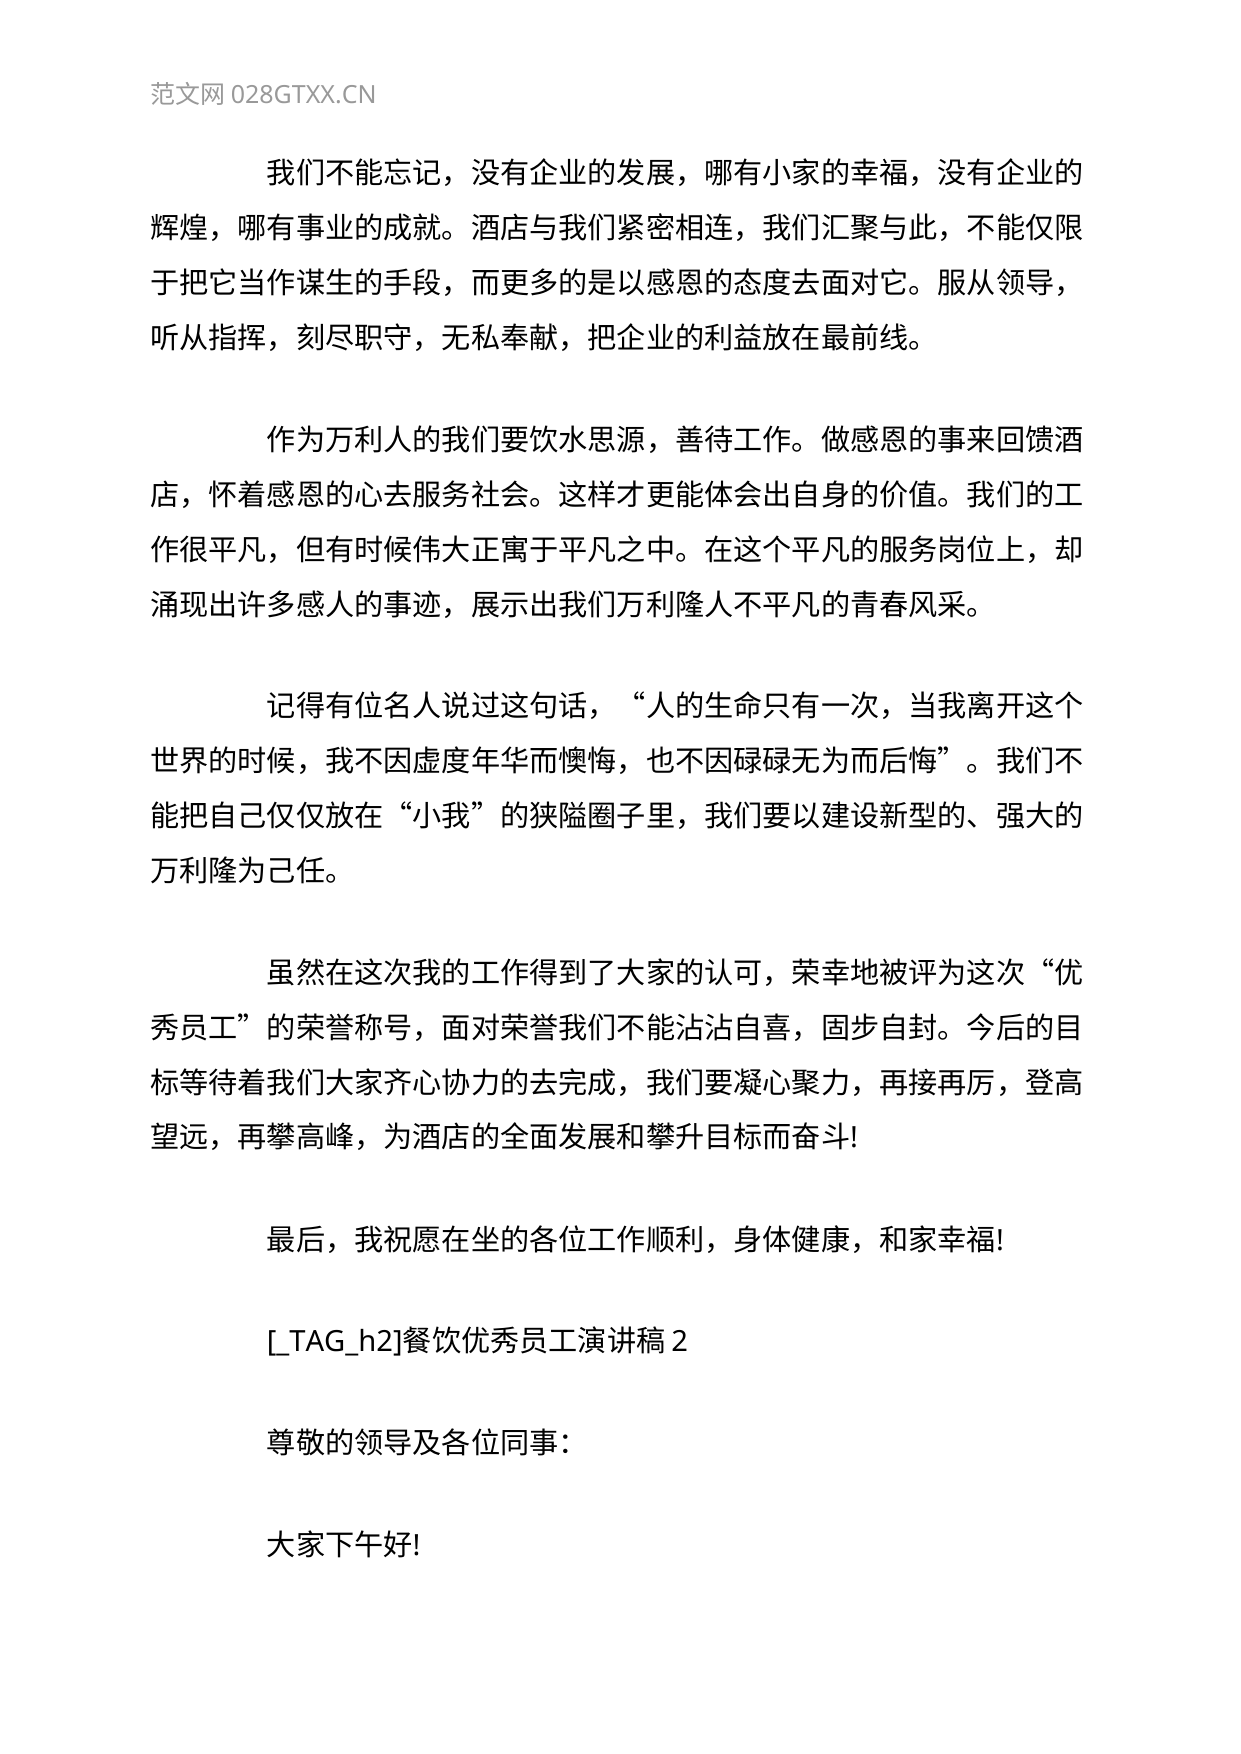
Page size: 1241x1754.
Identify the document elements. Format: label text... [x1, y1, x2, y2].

text 我们不能忘记，没有企业的发展，哪有小家的幸福，没有企业的辉煌，哪有事业的成就。酒店与我们紧密相连，我们汇聚与此，不能仅限于把它当作谋生的手段，而更多的是以感恩的态度去面对它。服从领导，听从指挥，刻尽职守，无私奉献，把企业的利益放在最前线。 [150, 150, 1090, 357]
text 大家下午好! [150, 1522, 1090, 1564]
text 尊敬的领导及各位同事： [150, 1420, 1090, 1462]
text 虽然在这次我的工作得到了大家的认可，荣幸地被评为这次“优秀员工”的荣誉称号，面对荣誉我们不能沾沾自喜，固步自封。今后的目标等待着我们大家齐心协力的去完成，我们要凝心聚力，再接再厉，登高望远，再攀高峰，为酒店的全面发展和攀升目标而奋斗! [150, 949, 1090, 1156]
text 最后，我祝愿在坐的各位工作顺利，身体健康，和家幸福! [150, 1216, 1090, 1258]
text [_TAG_h2]餐饮优秀员工演讲稿2 [150, 1318, 1090, 1360]
text 作为万利人的我们要饮水思源，善待工作。做感恩的事来回馈酒店，怀着感恩的心去服务社会。这样才更能体会出自身的价值。我们的工作很平凡，但有时候伟大正寓于平凡之中。在这个平凡的服务岗位上，却涌现出许多感人的事迹，展示出我们万利隆人不平凡的青春风采。 [150, 416, 1090, 623]
text 记得有位名人说过这句话，“人的生命只有一次，当我离开这个世界的时候，我不因虚度年华而懊悔，也不因碌碌无为而后悔”。我们不能把自己仅仅放在“小我”的狭隘圈子里，我们要以建设新型的、强大的万利隆为己任。 [150, 683, 1090, 890]
